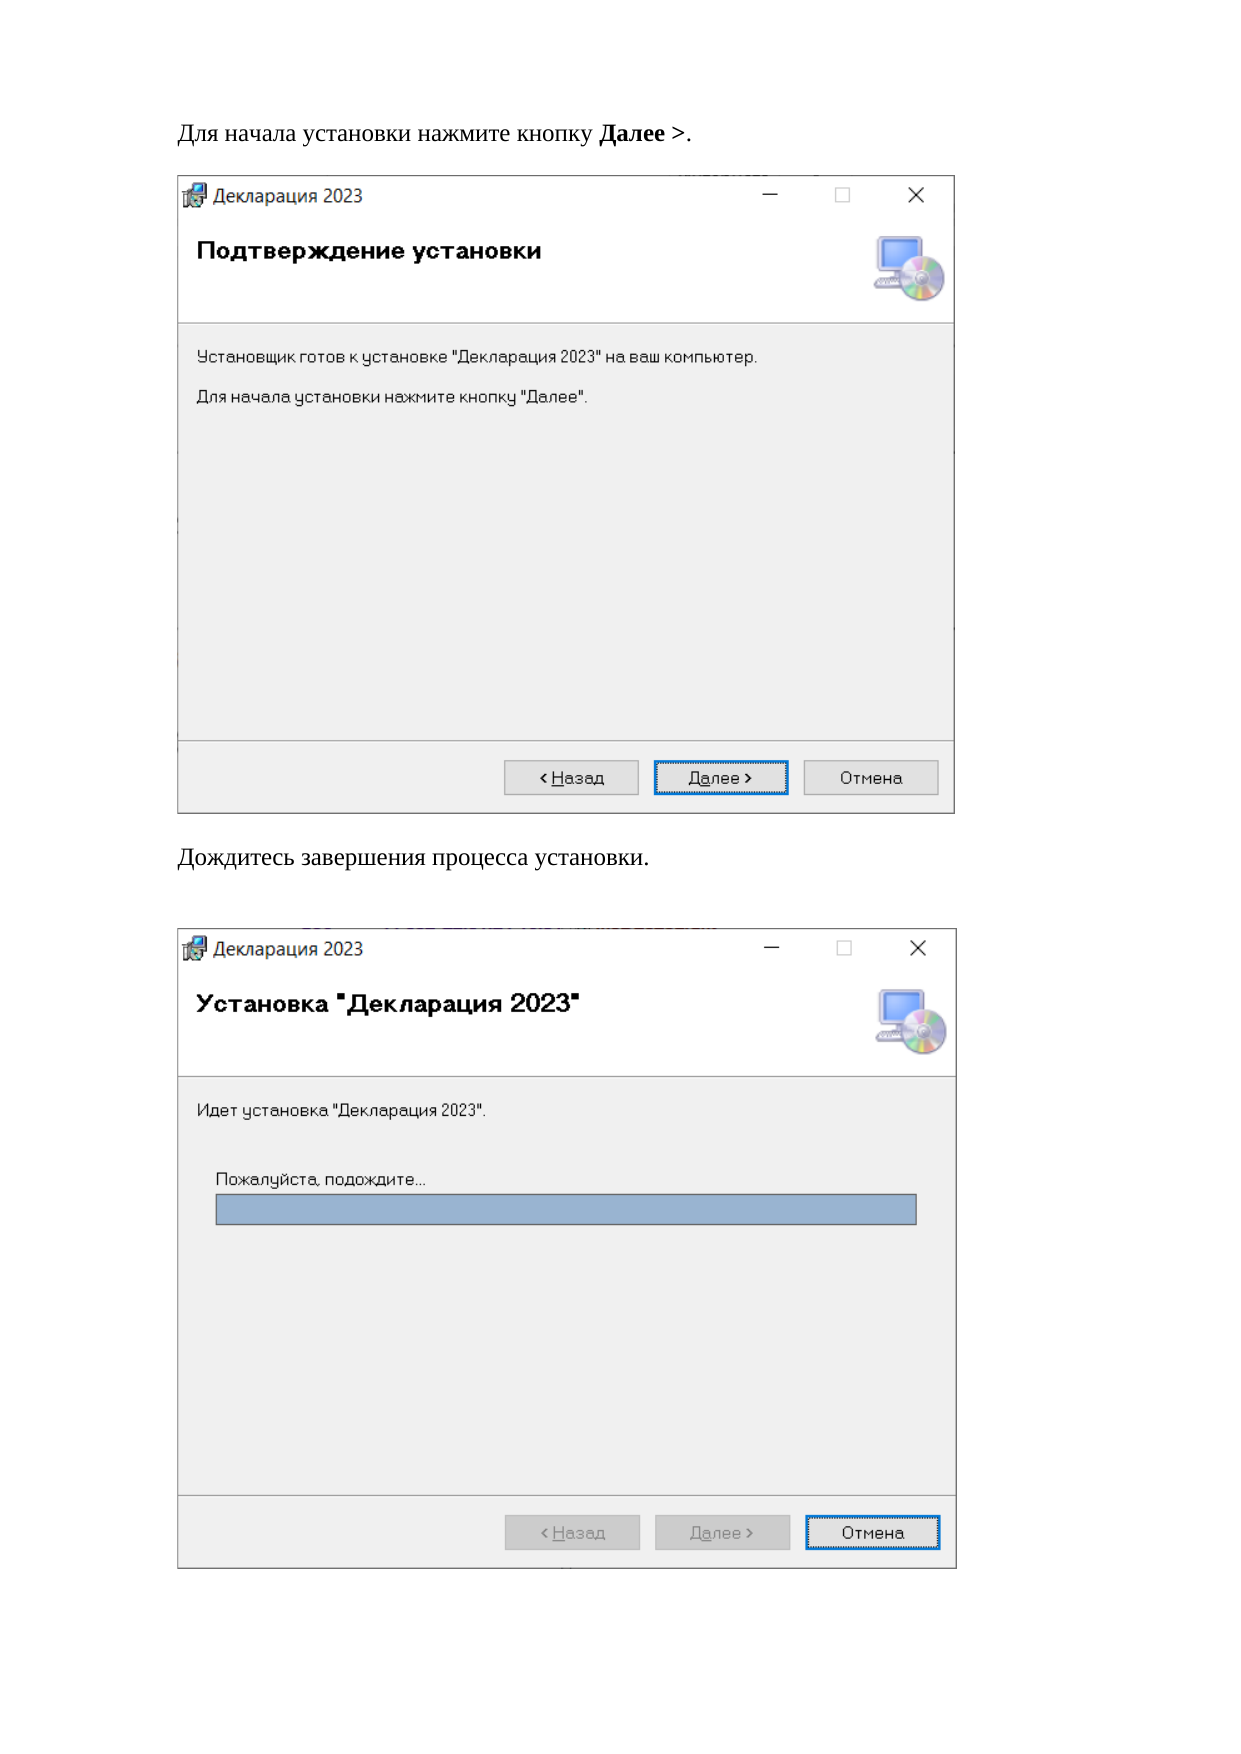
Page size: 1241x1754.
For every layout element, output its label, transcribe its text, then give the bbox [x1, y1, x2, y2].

picture [177, 928, 957, 1569]
text Дождитесь завершения процесса установки. [177, 842, 1152, 871]
picture [177, 175, 955, 814]
text Для начала установки нажмите кнопку Далее >. [177, 118, 1152, 147]
